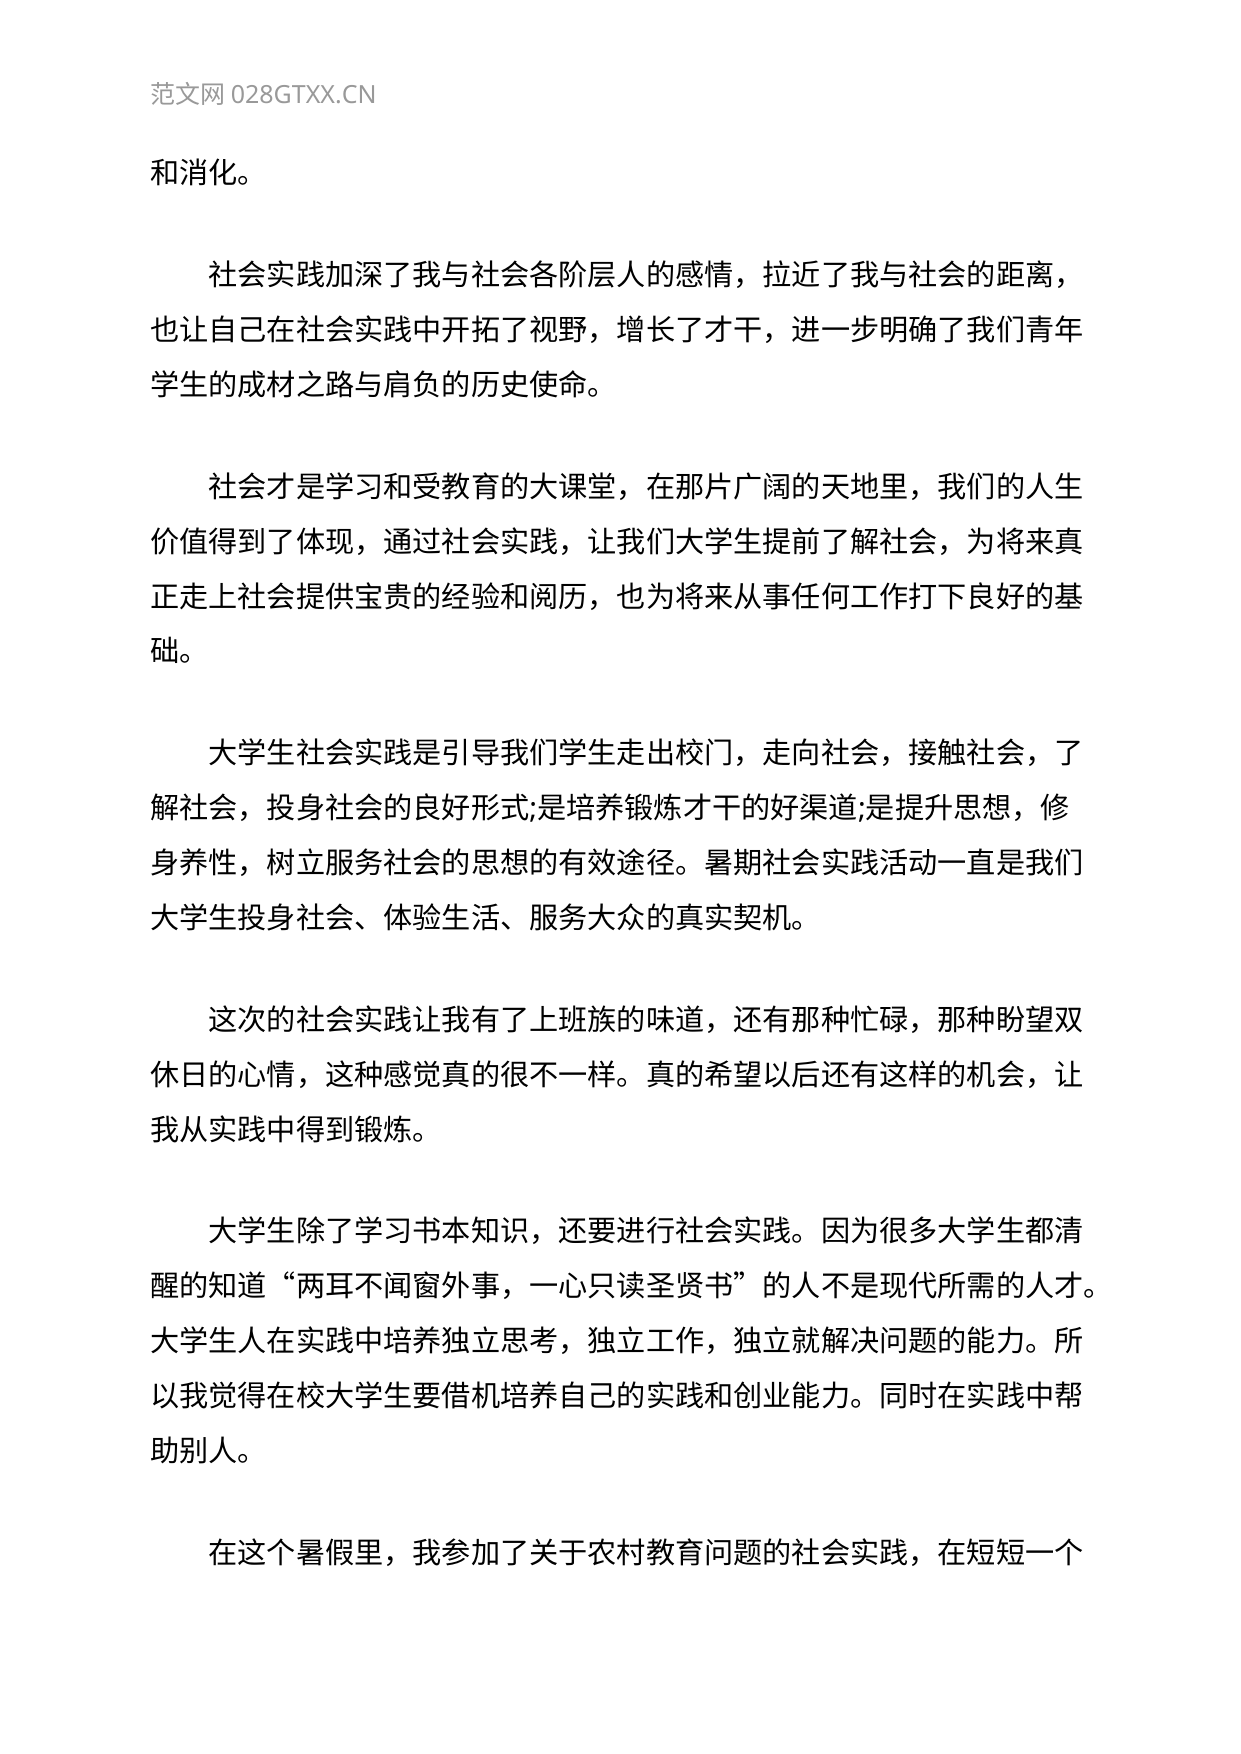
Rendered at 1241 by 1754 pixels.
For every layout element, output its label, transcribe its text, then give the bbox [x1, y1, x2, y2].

text 社会才是学习和受教育的大课堂，在那片广阔的天地里，我们的人生价值得到了体现，通过社会实践，让我们大学生提前了解社会，为将来真正走上社会提供宝贵的经验和阅历，也为将来从事任何工作打下良好的基础。 [150, 463, 1090, 670]
text 大学生除了学习书本知识，还要进行社会实践。因为很多大学生都清醒的知道“两耳不闻窗外事，一心只读圣贤书”的人不是现代所需的人才。大学生人在实践中培养独立思考，独立工作，独立就解决问题的能力。所以我觉得在校大学生要借机培养自己的实践和创业能力。同时在实践中帮助别人。 [150, 1208, 1090, 1470]
text 这次的社会实践让我有了上班族的味道，还有那种忙碌，那种盼望双休日的心情，这种感觉真的很不一样。真的希望以后还有这样的机会，让我从实践中得到锻炼。 [150, 996, 1090, 1148]
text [150, 150, 1090, 192]
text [150, 1529, 1090, 1572]
text 大学生社会实践是引导我们学生走出校门，走向社会，接触社会，了解社会，投身社会的良好形式;是培养锻炼才干的好渠道;是提升思想，修身养性，树立服务社会的思想的有效途径。暑期社会实践活动一直是我们大学生投身社会、体验生活、服务大众的真实契机。 [150, 730, 1090, 937]
text 社会实践加深了我与社会各阶层人的感情，拉近了我与社会的距离，也让自己在社会实践中开拓了视野，增长了才干，进一步明确了我们青年学生的成材之路与肩负的历史使命。 [150, 252, 1090, 404]
